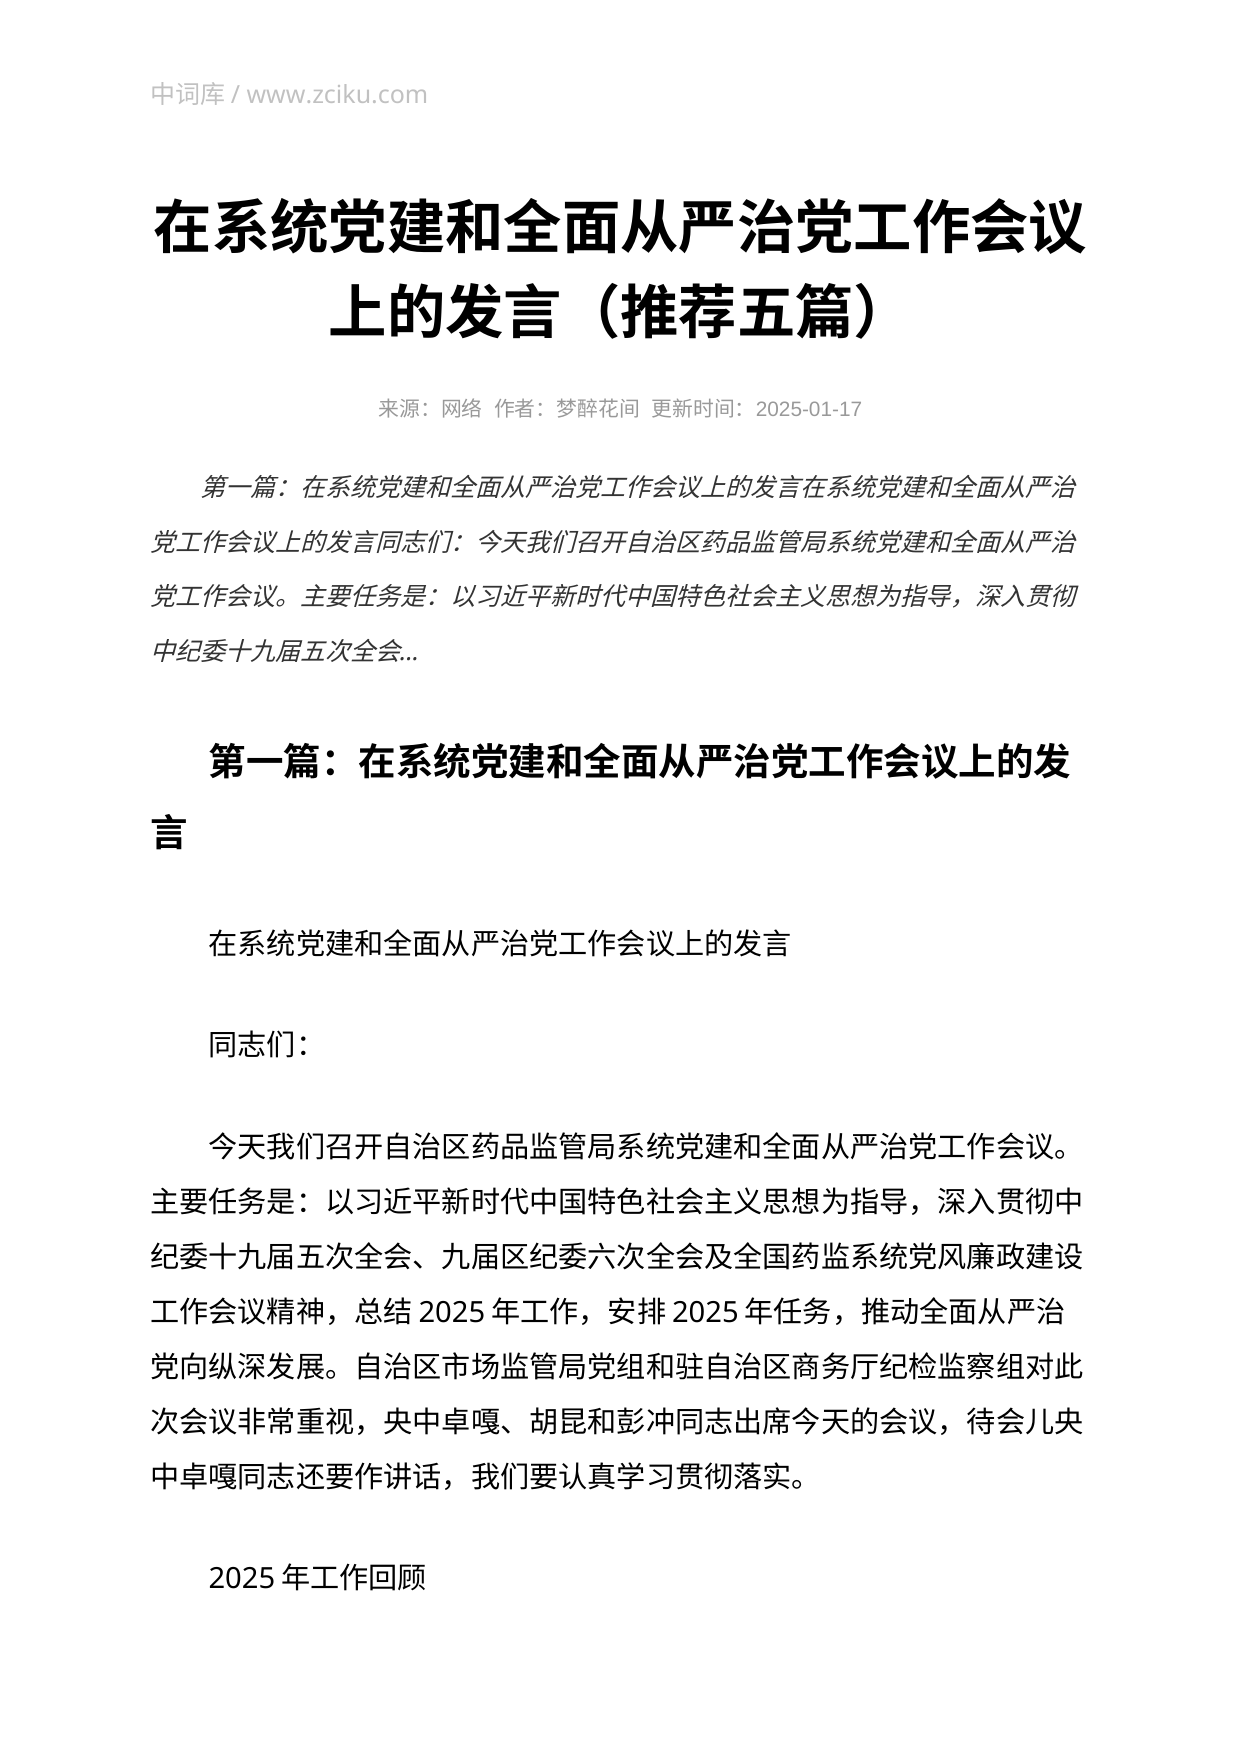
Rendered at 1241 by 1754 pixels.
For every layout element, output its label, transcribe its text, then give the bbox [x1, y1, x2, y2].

text 第一篇：在系统党建和全面从严治党工作会议上的发言在系统党建和全面从严治党工作会议上的发言同志们：今天我们召开自治区药品监管局系统党建和全面从严治党工作会议。主要任务是：以习近平新时代中国特色社会主义思想为指导，深入贯彻中纪委十九届五次全会... [150, 468, 1090, 667]
subtitle 在系统党建和全面从严治党工作会议上的发言（推荐五篇） [150, 181, 1090, 350]
text 来源：网络 作者：梦醉花间 更新时间：2025-01-17 [150, 397, 1090, 421]
text 第一篇：在系统党建和全面从严治党工作会议上的发言 [150, 732, 1090, 857]
text 今天我们召开自治区药品监管局系统党建和全面从严治党工作会议。主要任务是：以习近平新时代中国特色社会主义思想为指导，深入贯彻中纪委十九届五次全会、九届区纪委六次全会及全国药监系统党风廉政建设工作会议精神，总结2025年工作，安排2025年任务，推动全面从严治党向纵深发展。自治区市场监管局党组和驻自治区商务厅纪检监察组对此次会议非常重视，央中卓嘎、胡昆和彭冲同志出席今天的会议，待会儿央中卓嘎同志还要作讲话，我们要认真学习贯彻落实。 [150, 1124, 1090, 1496]
text 在系统党建和全面从严治党工作会议上的发言 [150, 920, 1090, 962]
text 同志们： [150, 1022, 1090, 1064]
text 2025年工作回顾 [150, 1555, 1090, 1597]
